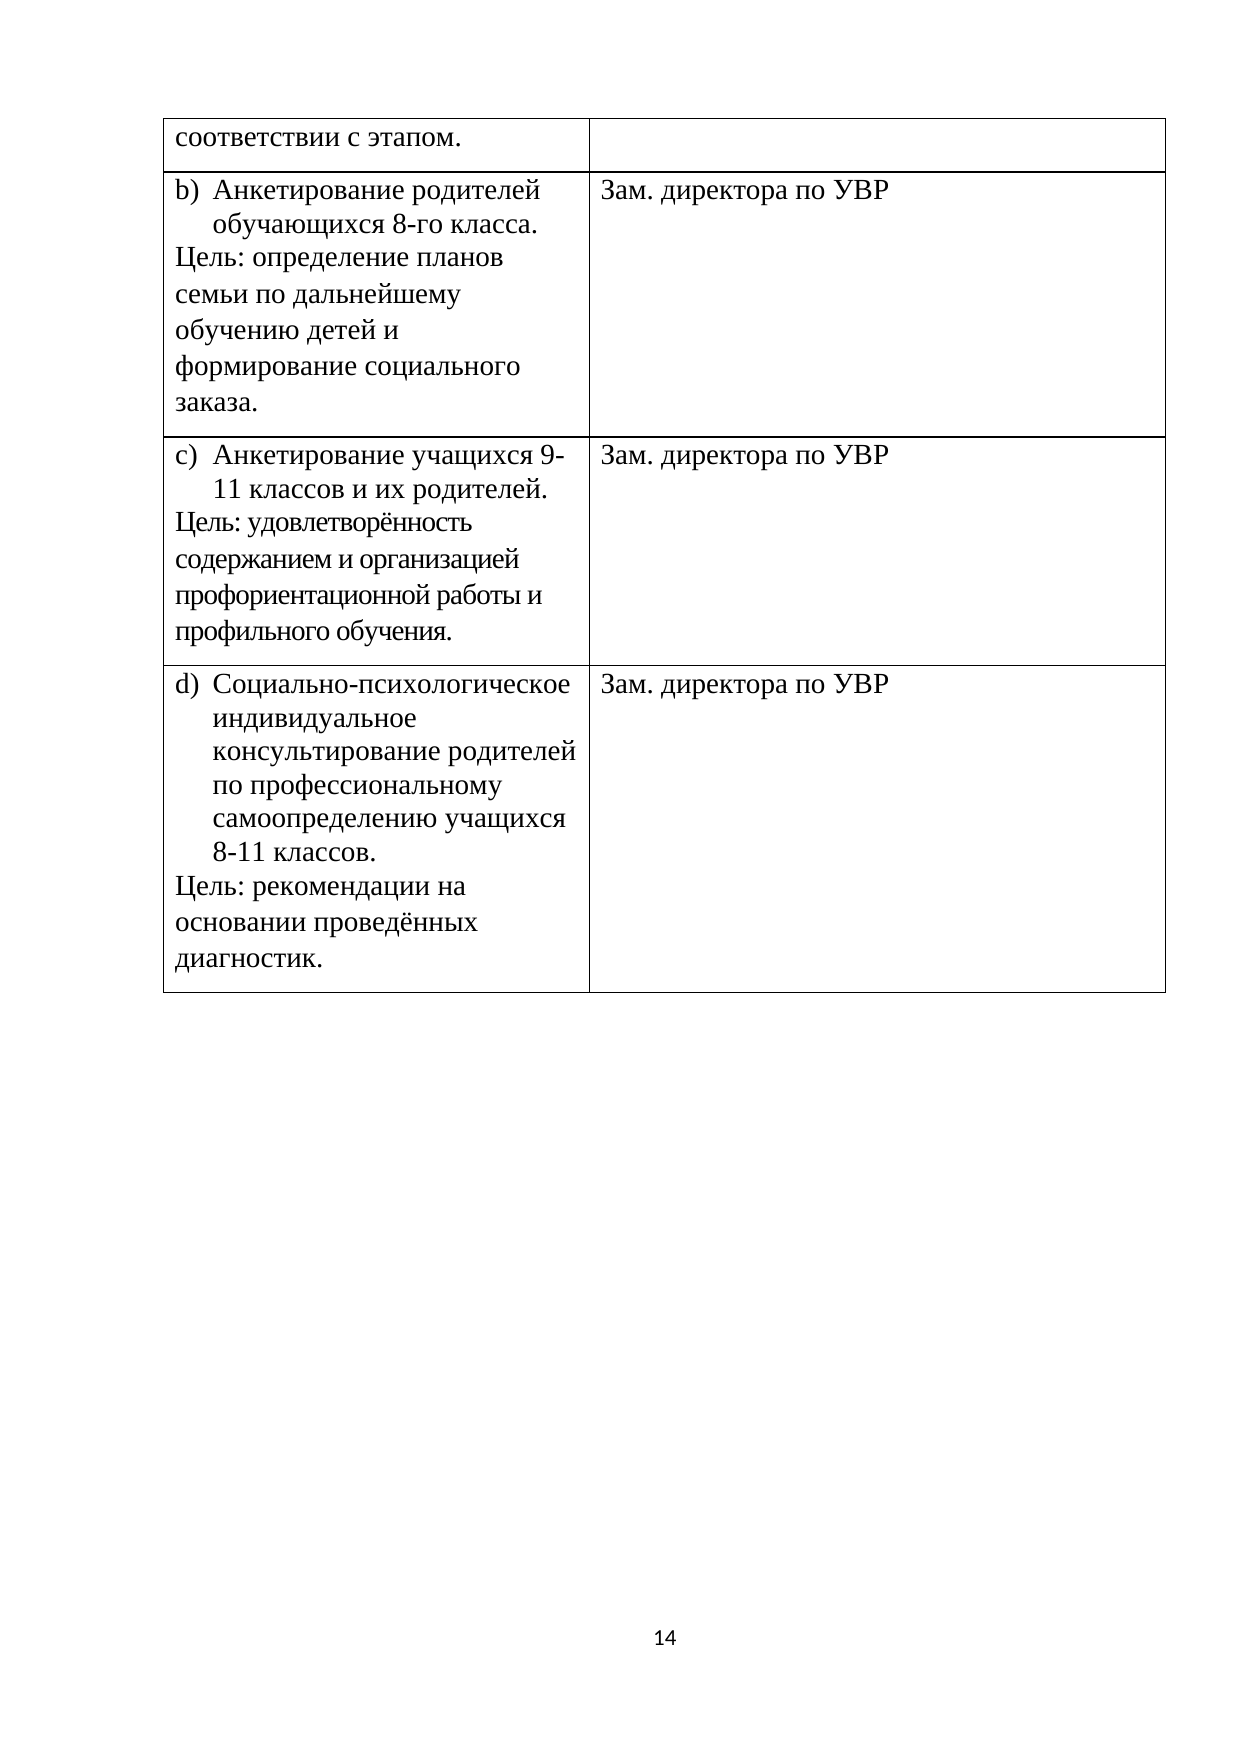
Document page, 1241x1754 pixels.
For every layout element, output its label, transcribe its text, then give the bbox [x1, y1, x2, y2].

table_cell Зам. директора по УВР [590, 173, 1165, 436]
table_cell Социально-психологическое индивидуальное консультирование родителей по профессиональному самоопределению учащихся 8-11 классов. Цель: рекомендации на основании проведённых диагностик. [164, 666, 589, 992]
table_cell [590, 119, 1165, 171]
table_cell Зам. директора по УВР [590, 438, 1165, 665]
table_cell Анкетирование учащихся 9-11 классов и их родителей. Цель: удовлетворённость содержанием и организацией профориентационной работы и профильного обучения. [164, 438, 589, 665]
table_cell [164, 119, 589, 171]
table_cell Анкетирование родителей обучающихся 8-го класса. Цель: определение планов семьи по дальнейшему обучению детей и формирование социального заказа. [164, 173, 589, 436]
table_cell Зам. директора по УВР [590, 666, 1165, 992]
